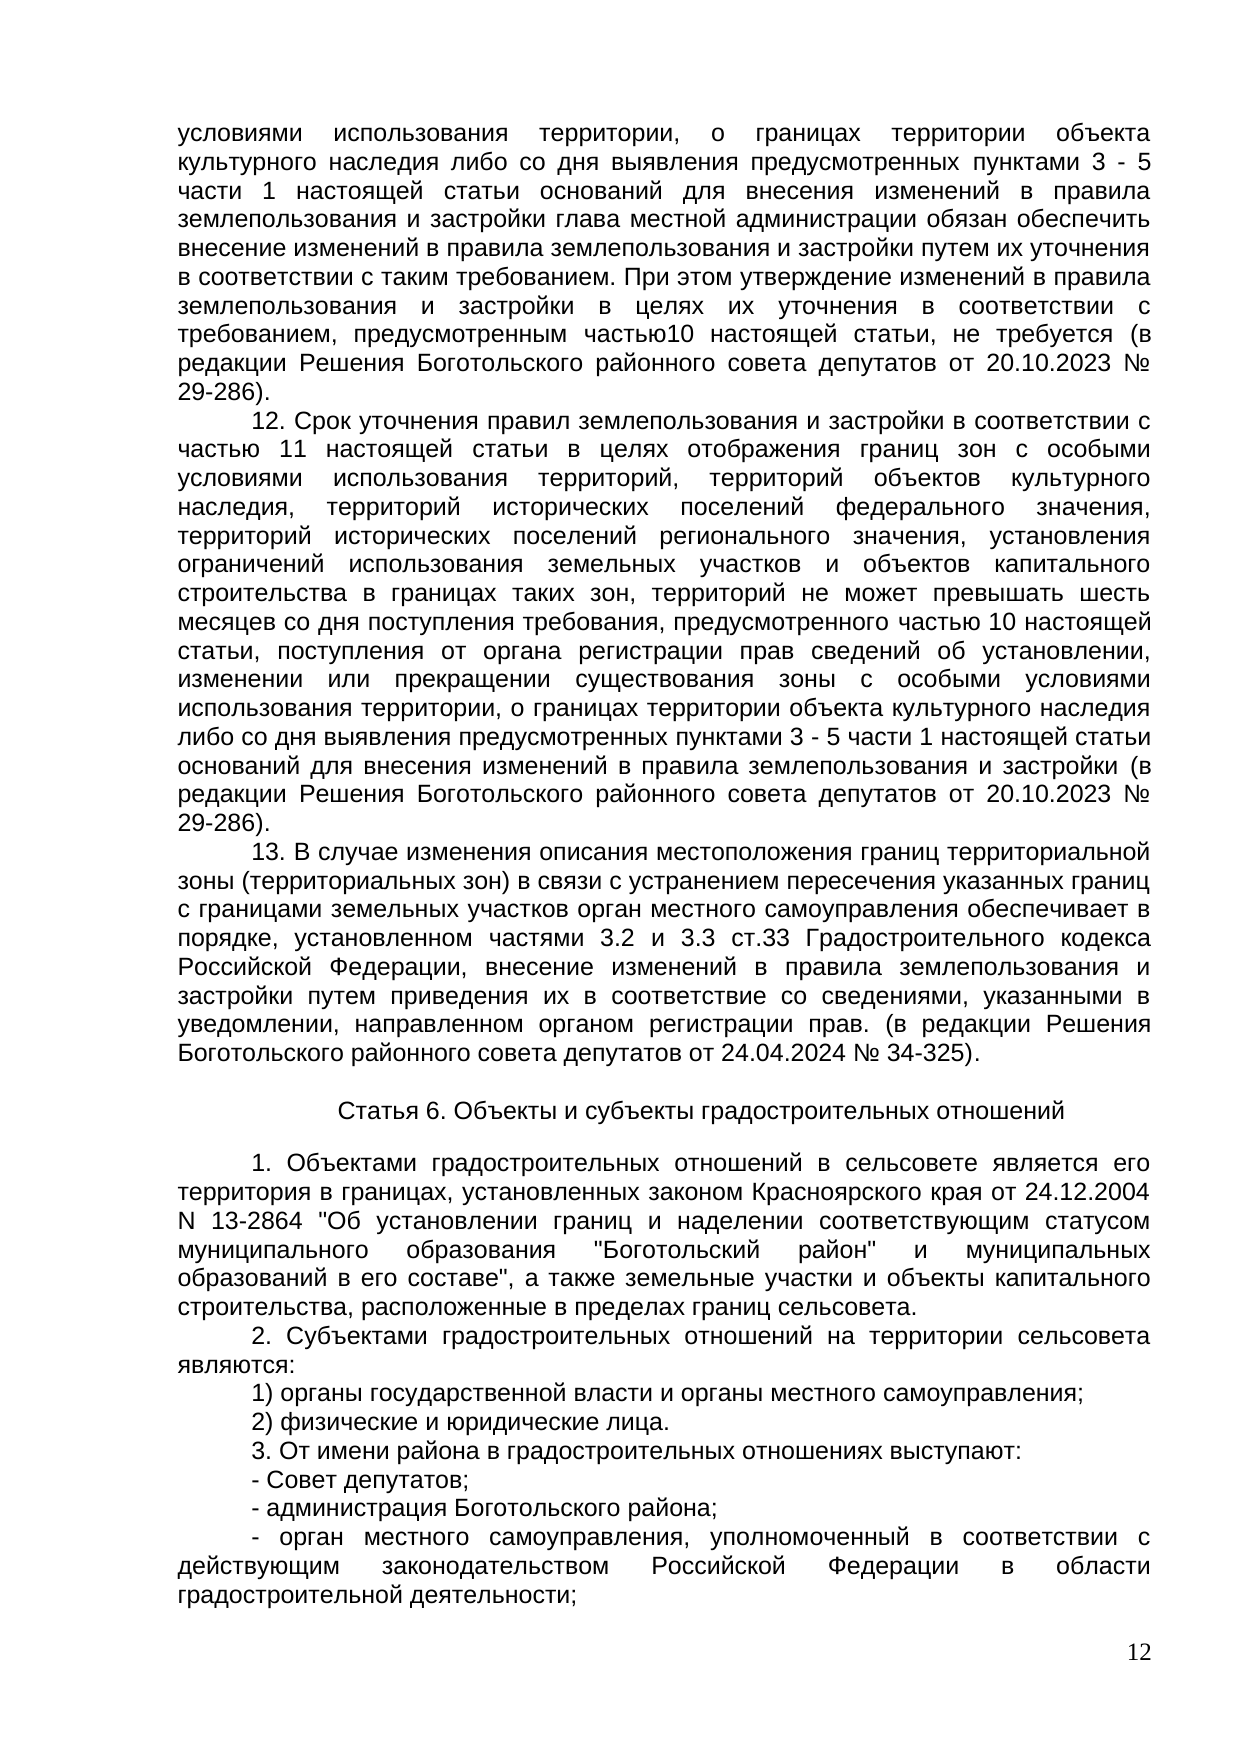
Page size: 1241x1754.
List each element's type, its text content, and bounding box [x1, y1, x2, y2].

text 12. Срок уточнения правил землепользования и застройки в соответствии с частью 11 настоящей статьи в целях отображения границ зон с особыми условиями использования территорий, территорий объектов культурного наследия, территорий исторических поселений федерального значения, территорий исторических поселений регионального значения, установления ограничений использования земельных участков и объектов капитального строительства в границах таких зон, территорий не может превышать шесть месяцев со дня поступления требования, предусмотренного частью 10 настоящей статьи, поступления от органа регистрации прав сведений об установлении, изменении или прекращении существования зоны с особыми условиями использования территории, о границах территории объекта культурного наследия либо со дня выявления предусмотренных пунктами 3 - 5 части 1 настоящей статьи оснований для внесения изменений в правила землепользования и застройки (в редакции Решения Боготольского районного совета депутатов от 20.10.2023 № 29-286). [177, 406, 1152, 837]
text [177, 118, 1152, 406]
subtitle Статья 6. Объекты и субъекты градостроительных отношений [177, 1096, 1152, 1124]
text - орган местного самоуправления, уполномоченный в соответствии с действующим законодательством Российской Федерации в области градостроительной деятельности; [177, 1522, 1152, 1608]
text 3. От имени района в градостроительных отношениях выступают: [177, 1436, 1152, 1465]
text 1. Объектами градостроительных отношений в сельсовете является его территория в границах, установленных законом Красноярского края от 24.12.2004 N 13-2864 "Об установлении границ и наделении соответствующим статусом муниципального образования "Боготольский район" и муниципальных образований в его составе", а также земельные участки и объекты капитального строительства, расположенные в пределах границ сельсовета. [177, 1148, 1152, 1321]
text - администрация Боготольского района; [177, 1493, 1152, 1522]
text 13. В случае изменения описания местоположения границ территориальной зоны (территориальных зон) в связи с устранением пересечения указанных границ с границами земельных участков орган местного самоуправления обеспечивает в порядке, установленном частями 3.2 и 3.3 ст.33 Градостроительного кодекса Российской Федерации, внесение изменений в правила землепользования и застройки путем приведения их в соответствие со сведениями, указанными в уведомлении, направленном органом регистрации прав. (в редакции Решения Боготольского районного совета депутатов от 24.04.2024 № 34-325). [177, 837, 1152, 1067]
text - Совет депутатов; [177, 1465, 1152, 1493]
text 1) органы государственной власти и органы местного самоуправления; [177, 1378, 1152, 1407]
text 2. Субъектами градостроительных отношений на территории сельсовета являются: [177, 1321, 1152, 1378]
text 2) физические и юридические лица. [177, 1407, 1152, 1436]
